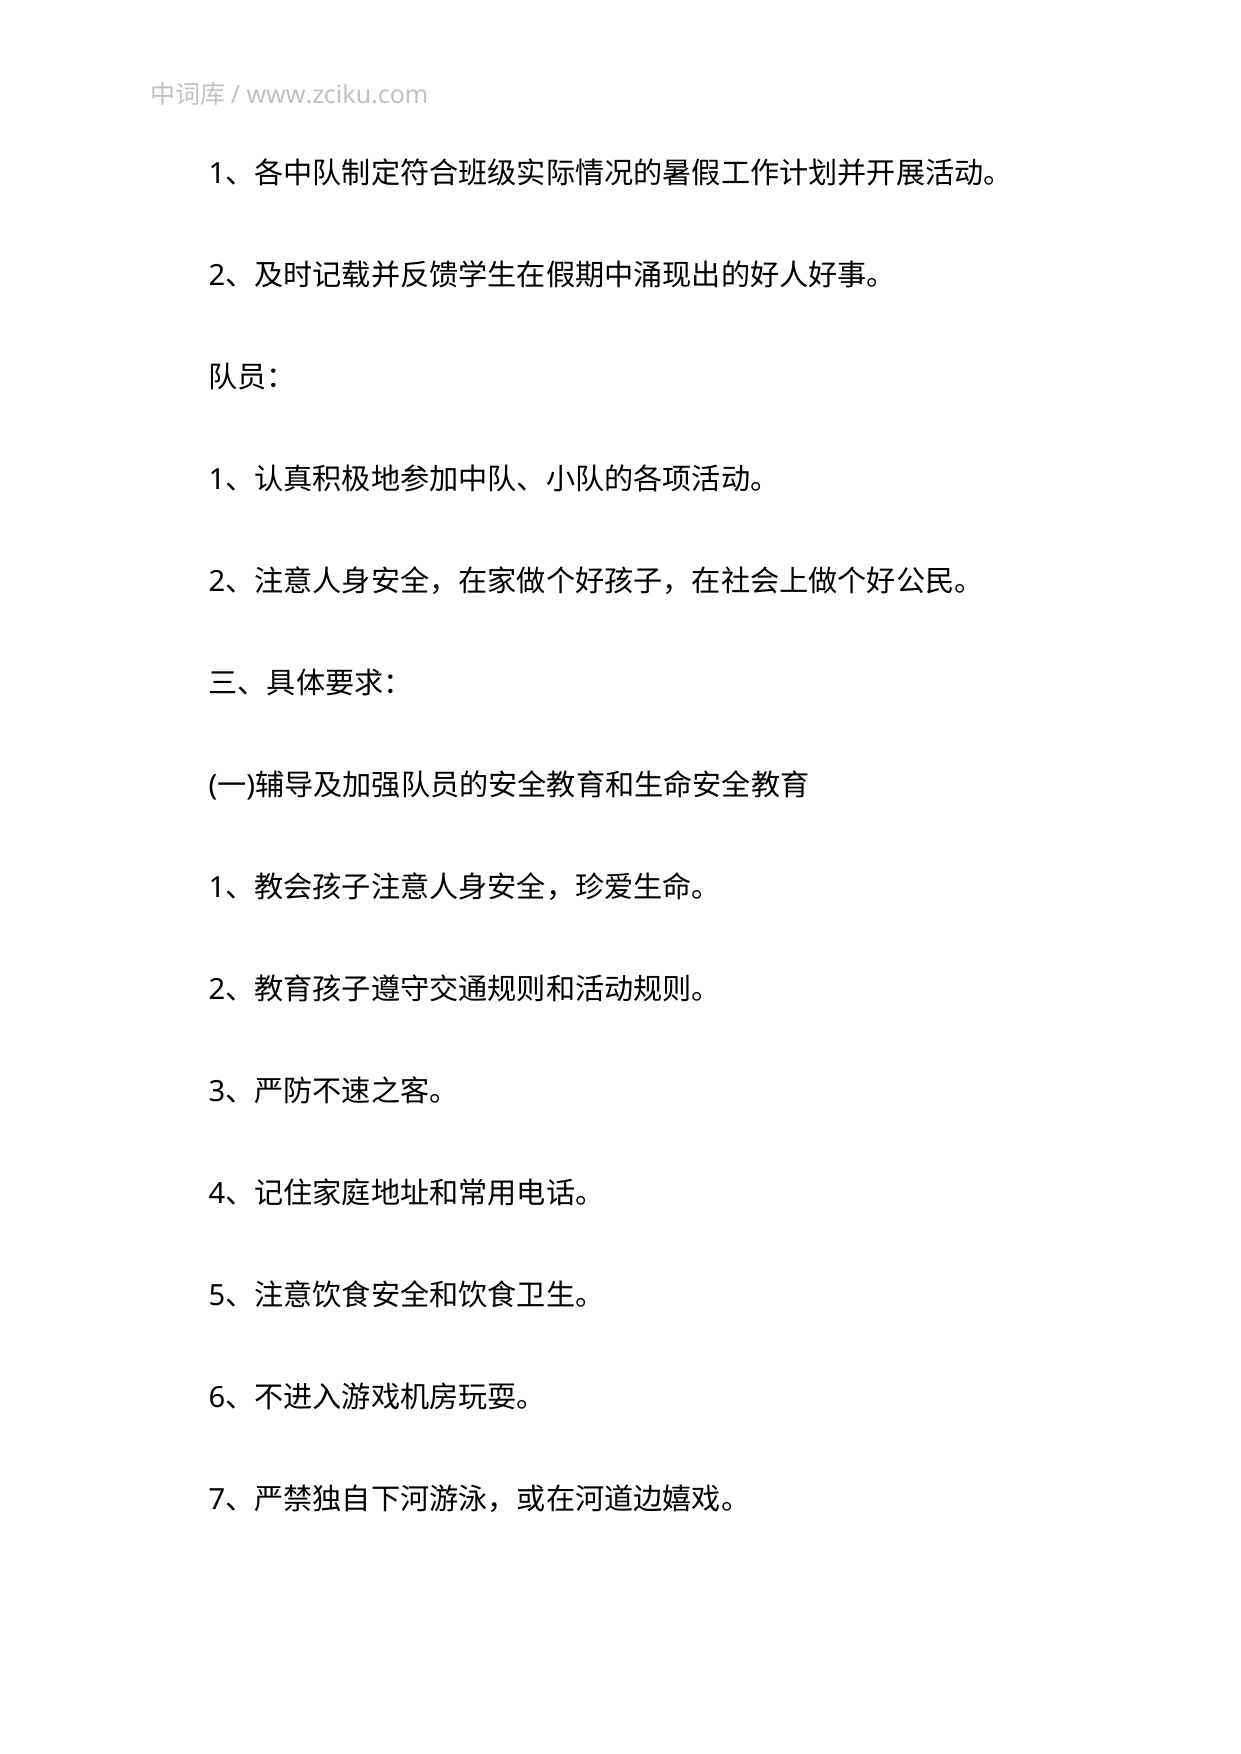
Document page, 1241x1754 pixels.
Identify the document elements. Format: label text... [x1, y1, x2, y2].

text 三、具体要求： [150, 660, 1090, 702]
text (一)辅导及加强队员的安全教育和生命安全教育 [150, 761, 1090, 804]
text 5、注意饮食安全和饮食卫生。 [150, 1271, 1090, 1314]
text 1、教会孩子注意人身安全，珍爱生命。 [150, 863, 1090, 906]
text 1、认真积极地参加中队、小队的各项活动。 [150, 456, 1090, 498]
text 2、及时记载并反馈学生在假期中涌现出的好人好事。 [150, 252, 1090, 294]
text 3、严防不速之客。 [150, 1067, 1090, 1110]
text 4、记住家庭地址和常用电话。 [150, 1169, 1090, 1212]
text 1、各中队制定符合班级实际情况的暑假工作计划并开展活动。 [150, 150, 1090, 192]
text 队员： [150, 354, 1090, 396]
text 2、教育孩子遵守交通规则和活动规则。 [150, 965, 1090, 1008]
text 2、注意人身安全，在家做个好孩子，在社会上做个好公民。 [150, 558, 1090, 600]
text 6、不进入游戏机房玩耍。 [150, 1373, 1090, 1416]
text 7、严禁独自下河游泳，或在河道边嬉戏。 [150, 1475, 1090, 1518]
